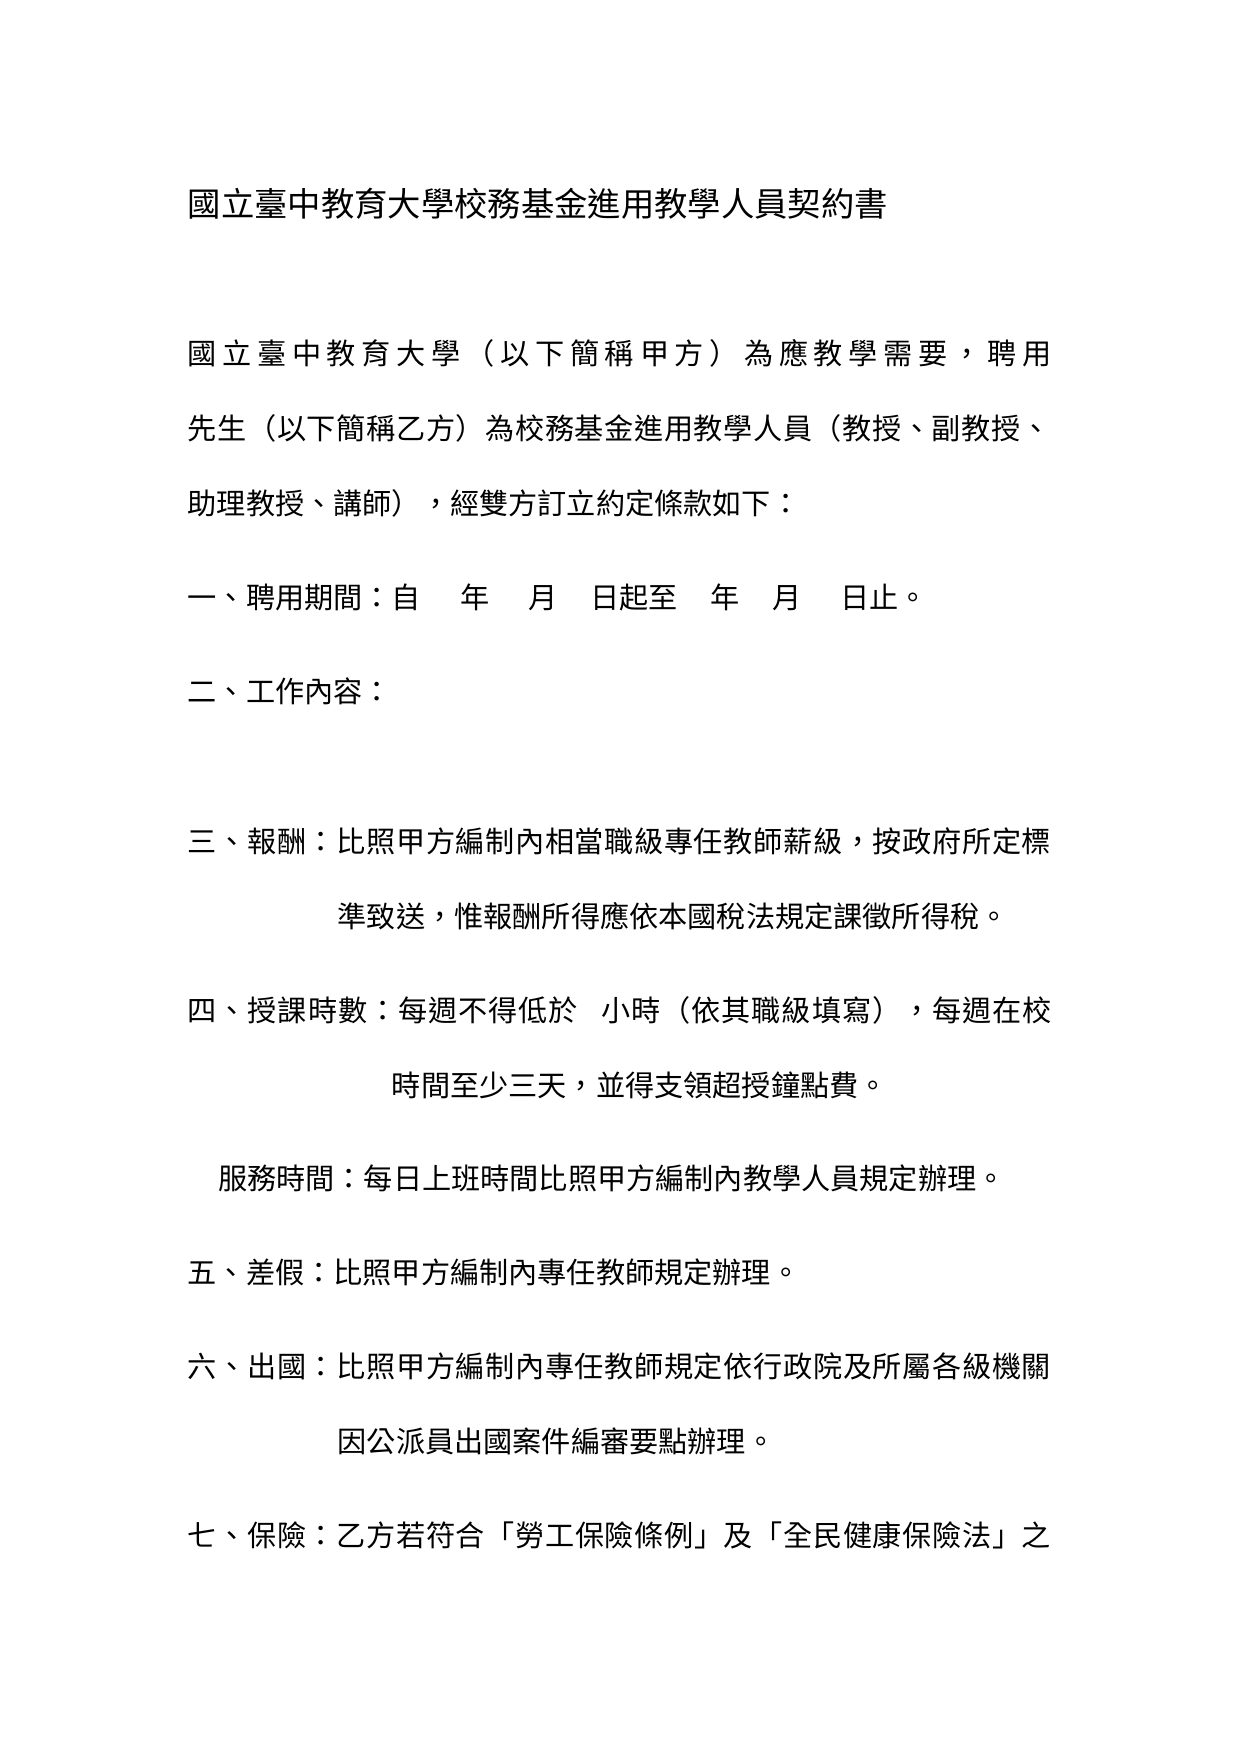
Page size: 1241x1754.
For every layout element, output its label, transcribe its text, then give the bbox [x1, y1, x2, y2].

text 五、差假：比照甲方編制內專任教師規定辦理。 [187, 1233, 1053, 1308]
text 二、工作內容： [187, 652, 1053, 727]
text 服務時間：每日上班時間比照甲方編制內教學人員規定辦理。 [187, 1139, 1053, 1214]
text 國立臺中教育大學（以下簡稱甲方）為應教學需要，聘用 先生（以下簡稱乙方）為校務基金進用教學人員（教授、副教授、助理教授、講師），經雙方訂立約定條款如下： [187, 314, 1053, 539]
text 國立臺中教育大學校務基金進用教學人員契約書 [187, 164, 1053, 239]
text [187, 1496, 1053, 1571]
text 四、授課時數：每週不得低於 小時（依其職級填寫），每週在校時間至少三天，並得支領超授鐘點費。 [187, 971, 1053, 1121]
text 一、聘用期間：自 年 月 日起至 年 月 日止。 [187, 558, 1053, 633]
text 六、出國：比照甲方編制內專任教師規定依行政院及所屬各級機關因公派員出國案件編審要點辦理。 [187, 1327, 1053, 1477]
text 三、報酬：比照甲方編制內相當職級專任教師薪級，按政府所定標準致送，惟報酬所得應依本國稅法規定課徵所得稅。 [187, 802, 1053, 952]
